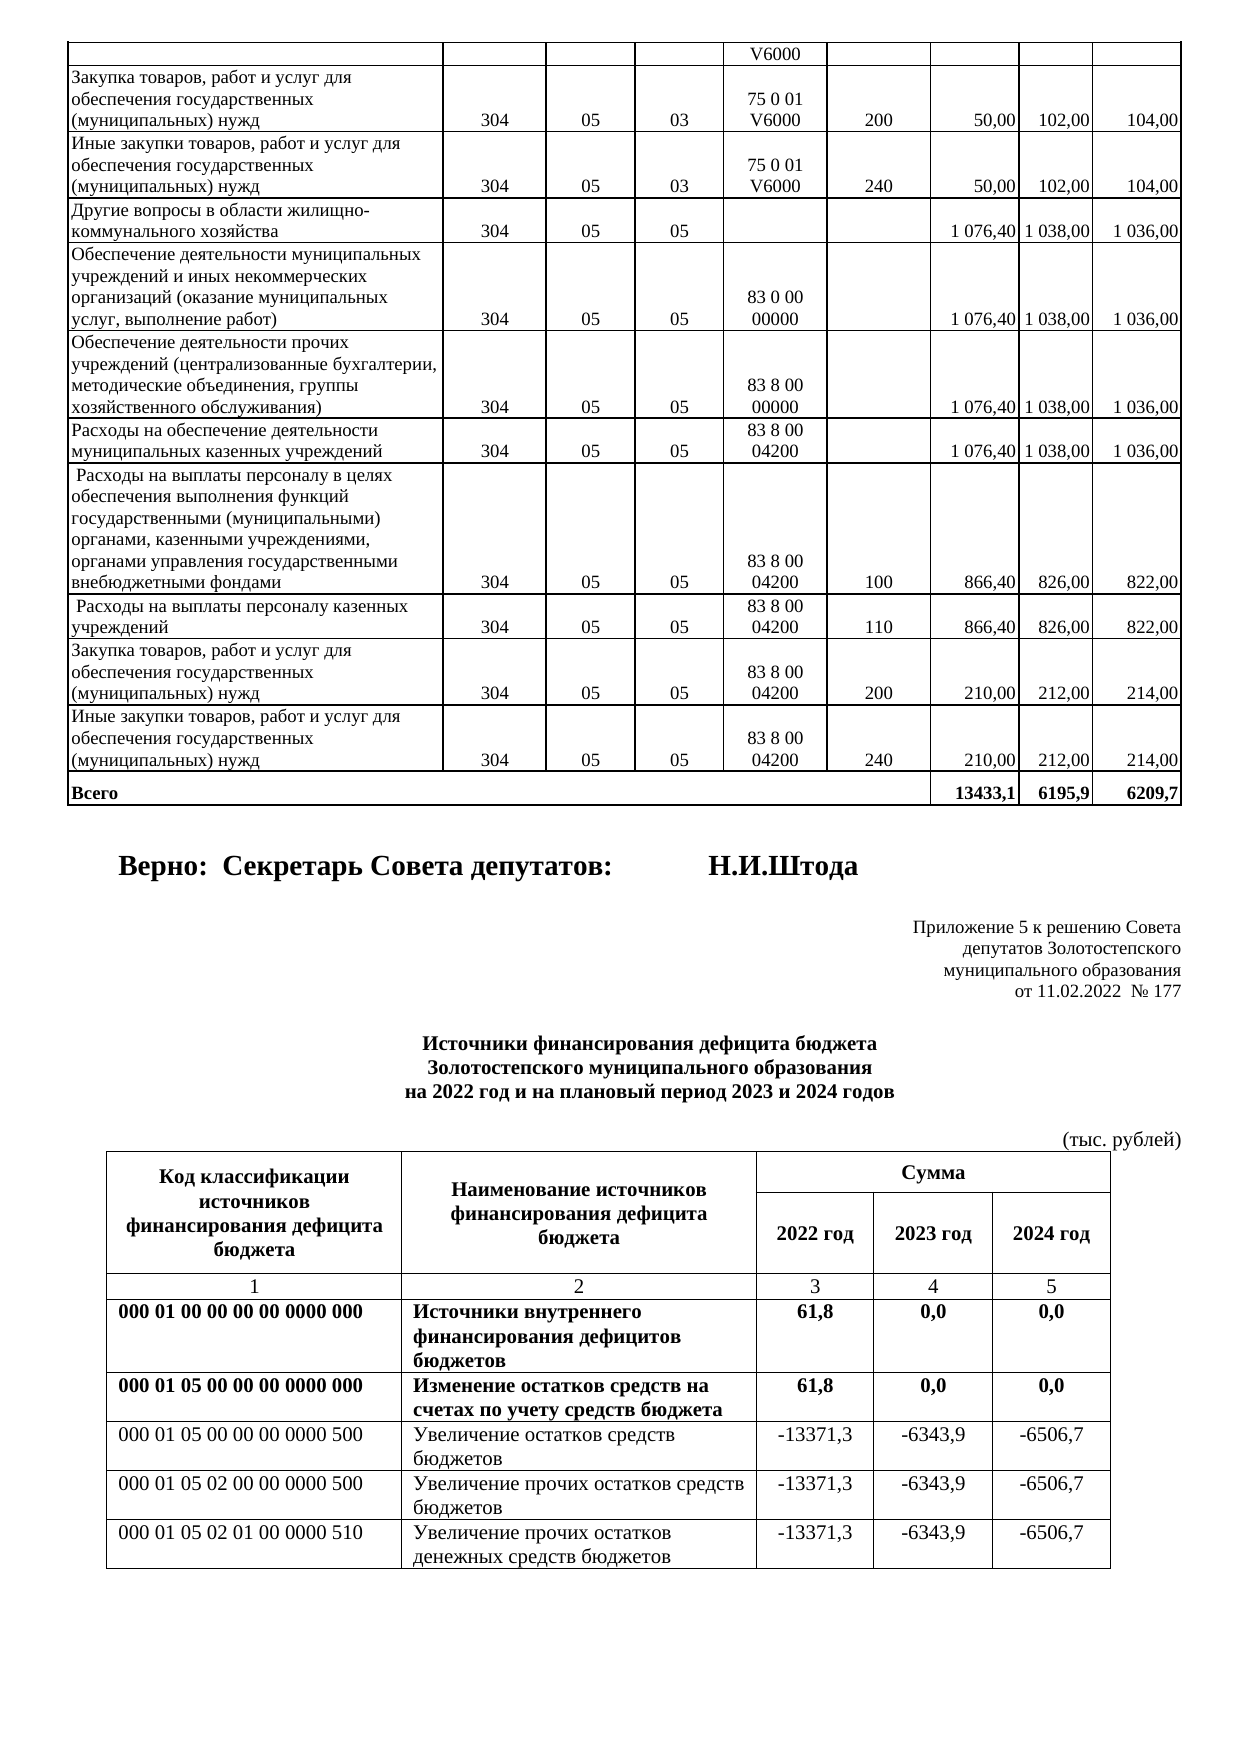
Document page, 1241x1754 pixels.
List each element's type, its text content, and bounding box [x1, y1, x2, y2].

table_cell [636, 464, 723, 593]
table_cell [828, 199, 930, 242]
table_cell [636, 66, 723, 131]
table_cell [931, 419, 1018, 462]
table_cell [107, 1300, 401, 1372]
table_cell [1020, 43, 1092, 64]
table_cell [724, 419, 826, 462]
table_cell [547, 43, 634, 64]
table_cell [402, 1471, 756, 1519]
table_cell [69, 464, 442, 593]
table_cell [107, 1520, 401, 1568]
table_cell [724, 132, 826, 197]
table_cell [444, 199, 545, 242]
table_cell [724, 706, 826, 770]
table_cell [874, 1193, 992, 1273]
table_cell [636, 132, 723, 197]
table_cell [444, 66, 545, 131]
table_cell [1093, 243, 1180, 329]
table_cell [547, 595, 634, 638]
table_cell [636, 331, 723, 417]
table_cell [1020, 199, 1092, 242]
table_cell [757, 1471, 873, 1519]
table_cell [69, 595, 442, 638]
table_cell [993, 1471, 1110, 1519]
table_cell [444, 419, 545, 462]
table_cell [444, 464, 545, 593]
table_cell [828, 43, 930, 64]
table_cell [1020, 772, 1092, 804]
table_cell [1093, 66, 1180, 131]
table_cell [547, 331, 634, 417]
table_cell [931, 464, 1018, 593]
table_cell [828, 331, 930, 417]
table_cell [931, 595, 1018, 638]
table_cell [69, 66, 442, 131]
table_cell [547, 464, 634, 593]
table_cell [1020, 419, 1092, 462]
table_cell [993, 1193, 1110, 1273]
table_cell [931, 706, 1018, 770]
text Источники финансирования дефицита бюджета [118, 1031, 1181, 1055]
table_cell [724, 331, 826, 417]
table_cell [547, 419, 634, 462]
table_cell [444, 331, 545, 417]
text Золотостепского муниципального образования [118, 1055, 1181, 1079]
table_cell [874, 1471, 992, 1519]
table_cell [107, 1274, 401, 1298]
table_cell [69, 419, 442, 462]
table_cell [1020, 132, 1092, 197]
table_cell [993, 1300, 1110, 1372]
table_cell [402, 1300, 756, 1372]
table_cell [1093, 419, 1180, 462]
text Приложение 5 к решению Совета [118, 916, 1181, 937]
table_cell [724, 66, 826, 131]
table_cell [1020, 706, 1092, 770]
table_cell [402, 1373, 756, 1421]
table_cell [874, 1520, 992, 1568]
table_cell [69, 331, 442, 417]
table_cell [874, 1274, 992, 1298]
text (тыс. рублей) [118, 1127, 1181, 1151]
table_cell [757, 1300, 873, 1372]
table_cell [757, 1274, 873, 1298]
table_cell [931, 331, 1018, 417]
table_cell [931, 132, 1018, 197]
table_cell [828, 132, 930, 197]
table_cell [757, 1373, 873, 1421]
text от 11.02.2022 № 177 [118, 980, 1181, 1002]
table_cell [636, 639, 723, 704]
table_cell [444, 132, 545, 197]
text Верно: Секретарь Совета депутатов: Н.И.Штода [118, 848, 1181, 882]
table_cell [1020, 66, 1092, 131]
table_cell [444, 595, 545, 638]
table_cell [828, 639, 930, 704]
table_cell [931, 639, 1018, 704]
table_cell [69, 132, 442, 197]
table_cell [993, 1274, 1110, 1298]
text депутатов Золотостепского [118, 937, 1181, 959]
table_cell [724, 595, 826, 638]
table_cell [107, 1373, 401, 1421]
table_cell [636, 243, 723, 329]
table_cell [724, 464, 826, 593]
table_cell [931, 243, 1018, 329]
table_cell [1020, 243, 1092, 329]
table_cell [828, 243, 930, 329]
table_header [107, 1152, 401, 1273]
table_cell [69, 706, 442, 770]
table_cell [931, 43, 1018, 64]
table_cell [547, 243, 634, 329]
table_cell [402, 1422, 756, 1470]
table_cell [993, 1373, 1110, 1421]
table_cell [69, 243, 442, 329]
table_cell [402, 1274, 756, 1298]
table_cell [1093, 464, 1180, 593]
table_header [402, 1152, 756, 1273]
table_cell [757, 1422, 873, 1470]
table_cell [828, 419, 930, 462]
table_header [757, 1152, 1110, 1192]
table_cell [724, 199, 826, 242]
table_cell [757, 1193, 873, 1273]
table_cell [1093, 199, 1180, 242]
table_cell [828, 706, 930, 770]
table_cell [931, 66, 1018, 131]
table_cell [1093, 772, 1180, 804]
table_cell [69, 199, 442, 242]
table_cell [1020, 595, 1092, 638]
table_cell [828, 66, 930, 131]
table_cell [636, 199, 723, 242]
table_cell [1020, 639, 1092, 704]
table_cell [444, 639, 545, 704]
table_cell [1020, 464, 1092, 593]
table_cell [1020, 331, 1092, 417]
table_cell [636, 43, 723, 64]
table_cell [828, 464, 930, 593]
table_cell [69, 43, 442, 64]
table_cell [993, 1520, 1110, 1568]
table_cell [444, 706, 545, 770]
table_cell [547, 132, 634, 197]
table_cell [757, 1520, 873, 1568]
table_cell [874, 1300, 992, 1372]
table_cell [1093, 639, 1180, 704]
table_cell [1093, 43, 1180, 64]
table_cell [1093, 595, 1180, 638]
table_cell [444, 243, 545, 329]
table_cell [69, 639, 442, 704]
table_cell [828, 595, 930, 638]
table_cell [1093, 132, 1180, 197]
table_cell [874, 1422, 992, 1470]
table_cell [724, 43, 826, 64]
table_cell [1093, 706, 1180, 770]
text муниципального образования [118, 959, 1181, 980]
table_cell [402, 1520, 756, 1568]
text на 2022 год и на плановый период 2023 и 2024 годов [118, 1079, 1181, 1103]
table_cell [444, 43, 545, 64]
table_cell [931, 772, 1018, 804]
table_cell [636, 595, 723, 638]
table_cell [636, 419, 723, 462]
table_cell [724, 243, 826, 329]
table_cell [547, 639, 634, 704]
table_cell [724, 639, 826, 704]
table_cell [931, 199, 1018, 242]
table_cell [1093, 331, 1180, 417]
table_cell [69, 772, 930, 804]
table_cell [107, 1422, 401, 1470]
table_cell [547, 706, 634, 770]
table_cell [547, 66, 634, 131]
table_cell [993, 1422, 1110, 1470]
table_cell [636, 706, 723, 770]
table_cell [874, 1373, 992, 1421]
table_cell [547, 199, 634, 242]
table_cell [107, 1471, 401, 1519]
